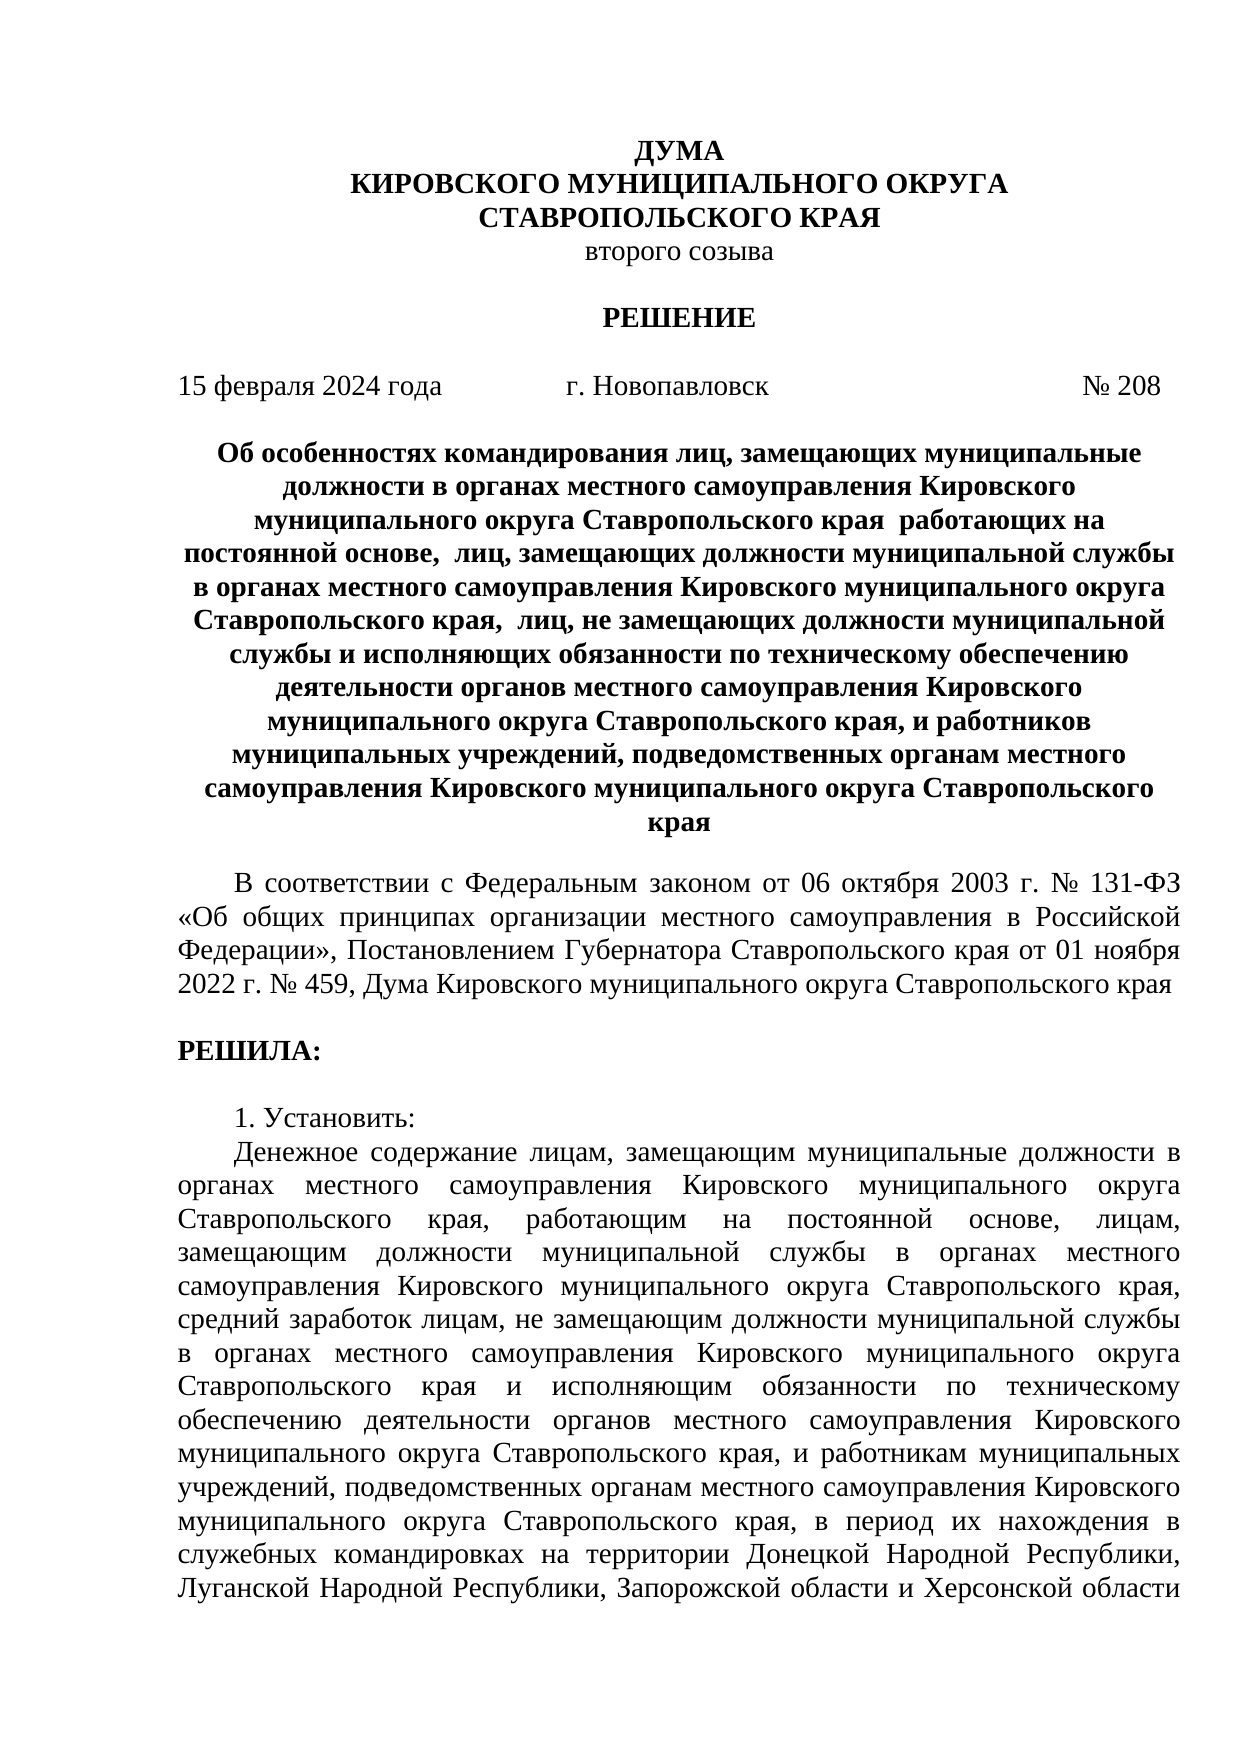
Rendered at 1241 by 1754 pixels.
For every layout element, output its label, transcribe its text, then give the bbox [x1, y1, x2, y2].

title СТАВРОПОЛЬСКОГО КРАЯ [177, 200, 1181, 233]
title второго созыва [177, 233, 1181, 267]
text РЕШИЛА: [177, 1033, 1181, 1067]
text 1. Установить: [177, 1100, 1181, 1134]
title КИРОВСКОГО МУНИЦИПАЛЬНОГО ОКРУГА [177, 166, 1181, 200]
title 15 февраля 2024 года г. Новопавловск № 208 [177, 368, 1181, 401]
title Об особенностях командирования лиц, замещающих муниципальные должности в органах местного самоуправления Кировского муниципального округа Ставропольского края работающих на постоянной основе, лиц, замещающих должности муниципальной службы в органах местного самоуправления Кировского муниципального округа Ставропольского края, лиц, не замещающих должности муниципальной службы и исполняющих обязанности по техническому обеспечению деятельности органов местного самоуправления Кировского муниципального округа Ставропольского края, и работников муниципальных учреждений, подведомственных органам местного самоуправления Кировского муниципального округа Ставропольского края [177, 435, 1181, 837]
text В соответствии с Федеральным законом от 06 октября 2003 г. № 131-ФЗ «Об общих принципах организации местного самоуправления в Российской Федерации», Постановлением Губернатора Ставропольского края от 01 ноября 2022 г. № 459, Дума Кировского муниципального округа Ставропольского края [177, 865, 1181, 999]
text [177, 1134, 1181, 1603]
title РЕШЕНИЕ [177, 301, 1181, 334]
title ДУМА [177, 133, 1181, 166]
